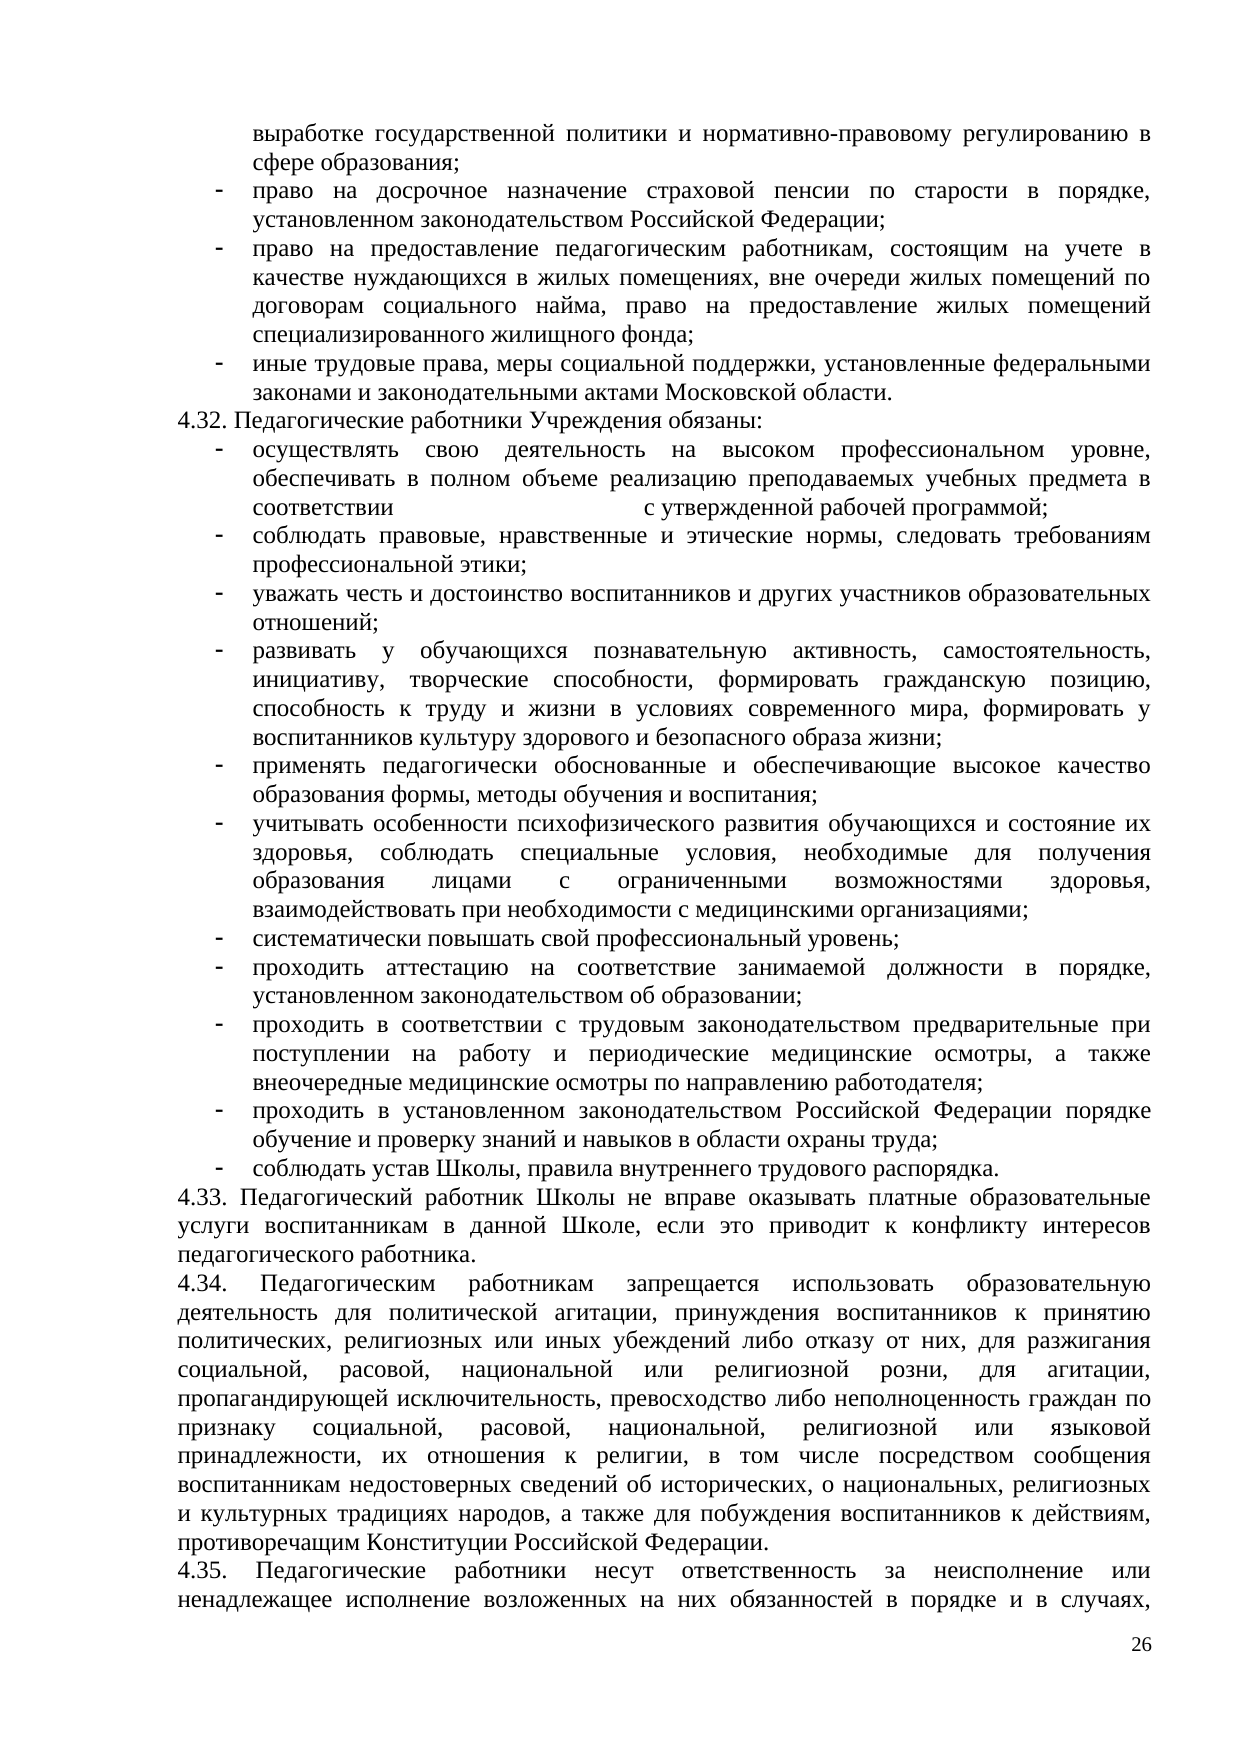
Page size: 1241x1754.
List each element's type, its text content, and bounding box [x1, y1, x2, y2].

list осуществлять свою деятельность на высоком профессиональном уровне, обеспечивать в полном объеме реализацию преподаваемых учебных предмета в соответствии с утвержденной рабочей программой; [215, 434, 1152, 521]
text 4.32. Педагогические работники Учреждения обязаны: [177, 406, 1152, 434]
list уважать честь и достоинство воспитанников и других участников образовательных отношений; [215, 578, 1152, 636]
list соблюдать правовые, нравственные и этические нормы, следовать требованиям профессиональной этики; [215, 521, 1152, 578]
list право на предоставление педагогическим работникам, состоящим на учете в качестве нуждающихся в жилых помещениях, вне очереди жилых помещений по договорам социального найма, право на предоставление жилых помещений специализированного жилищного фонда; [215, 233, 1152, 348]
list применять педагогически обоснованные и обеспечивающие высокое качество образования формы, методы обучения и воспитания; [215, 751, 1152, 808]
list иные трудовые права, меры социальной поддержки, установленные федеральными законами и законодательными актами Московской области. [215, 348, 1152, 406]
text 4.33. Педагогический работник Школы не вправе оказывать платные образовательные услуги воспитанникам в данной Школе, если это приводит к конфликту интересов педагогического работника. [177, 1182, 1152, 1268]
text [177, 1556, 1152, 1613]
list учитывать особенности психофизического развития обучающихся и состояние их здоровья, соблюдать специальные условия, необходимые для получения образования лицами с ограниченными возможностями здоровья, взаимодействовать при необходимости с медицинскими организациями; [215, 808, 1152, 923]
list проходить в установленном законодательством Российской Федерации порядке обучение и проверку знаний и навыков в области охраны труда; [215, 1096, 1152, 1153]
list соблюдать устав Школы, правила внутреннего трудового распорядка. [215, 1153, 1152, 1182]
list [215, 118, 1152, 176]
list развивать у обучающихся познавательную активность, самостоятельность, инициативу, творческие способности, формировать гражданскую позицию, способность к труду и жизни в условиях современного мира, формировать у воспитанников культуру здорового и безопасного образа жизни; [215, 636, 1152, 751]
list проходить в соответствии с трудовым законодательством предварительные при поступлении на работу и периодические медицинские осмотры, а также внеочередные медицинские осмотры по направлению работодателя; [215, 1009, 1152, 1096]
list систематически повышать свой профессиональный уровень; [215, 923, 1152, 952]
list проходить аттестацию на соответствие занимаемой должности в порядке, установленном законодательством об образовании; [215, 952, 1152, 1009]
text 4.34. Педагогическим работникам запрещается использовать образовательную деятельность для политической агитации, принуждения воспитанников к принятию политических, религиозных или иных убеждений либо отказу от них, для разжигания социальной, расовой, национальной или религиозной розни, для агитации, пропагандирующей исключительность, превосходство либо неполноценность граждан по признаку социальной, расовой, национальной, религиозной или языковой принадлежности, их отношения к религии, в том числе посредством сообщения воспитанникам недостоверных сведений об исторических, о национальных, религиозных и культурных традициях народов, а также для побуждения воспитанников к действиям, противоречащим Конституции Российской Федерации. [177, 1268, 1152, 1556]
list право на досрочное назначение страховой пенсии по старости в порядке, установленном законодательством Российской Федерации; [215, 176, 1152, 233]
